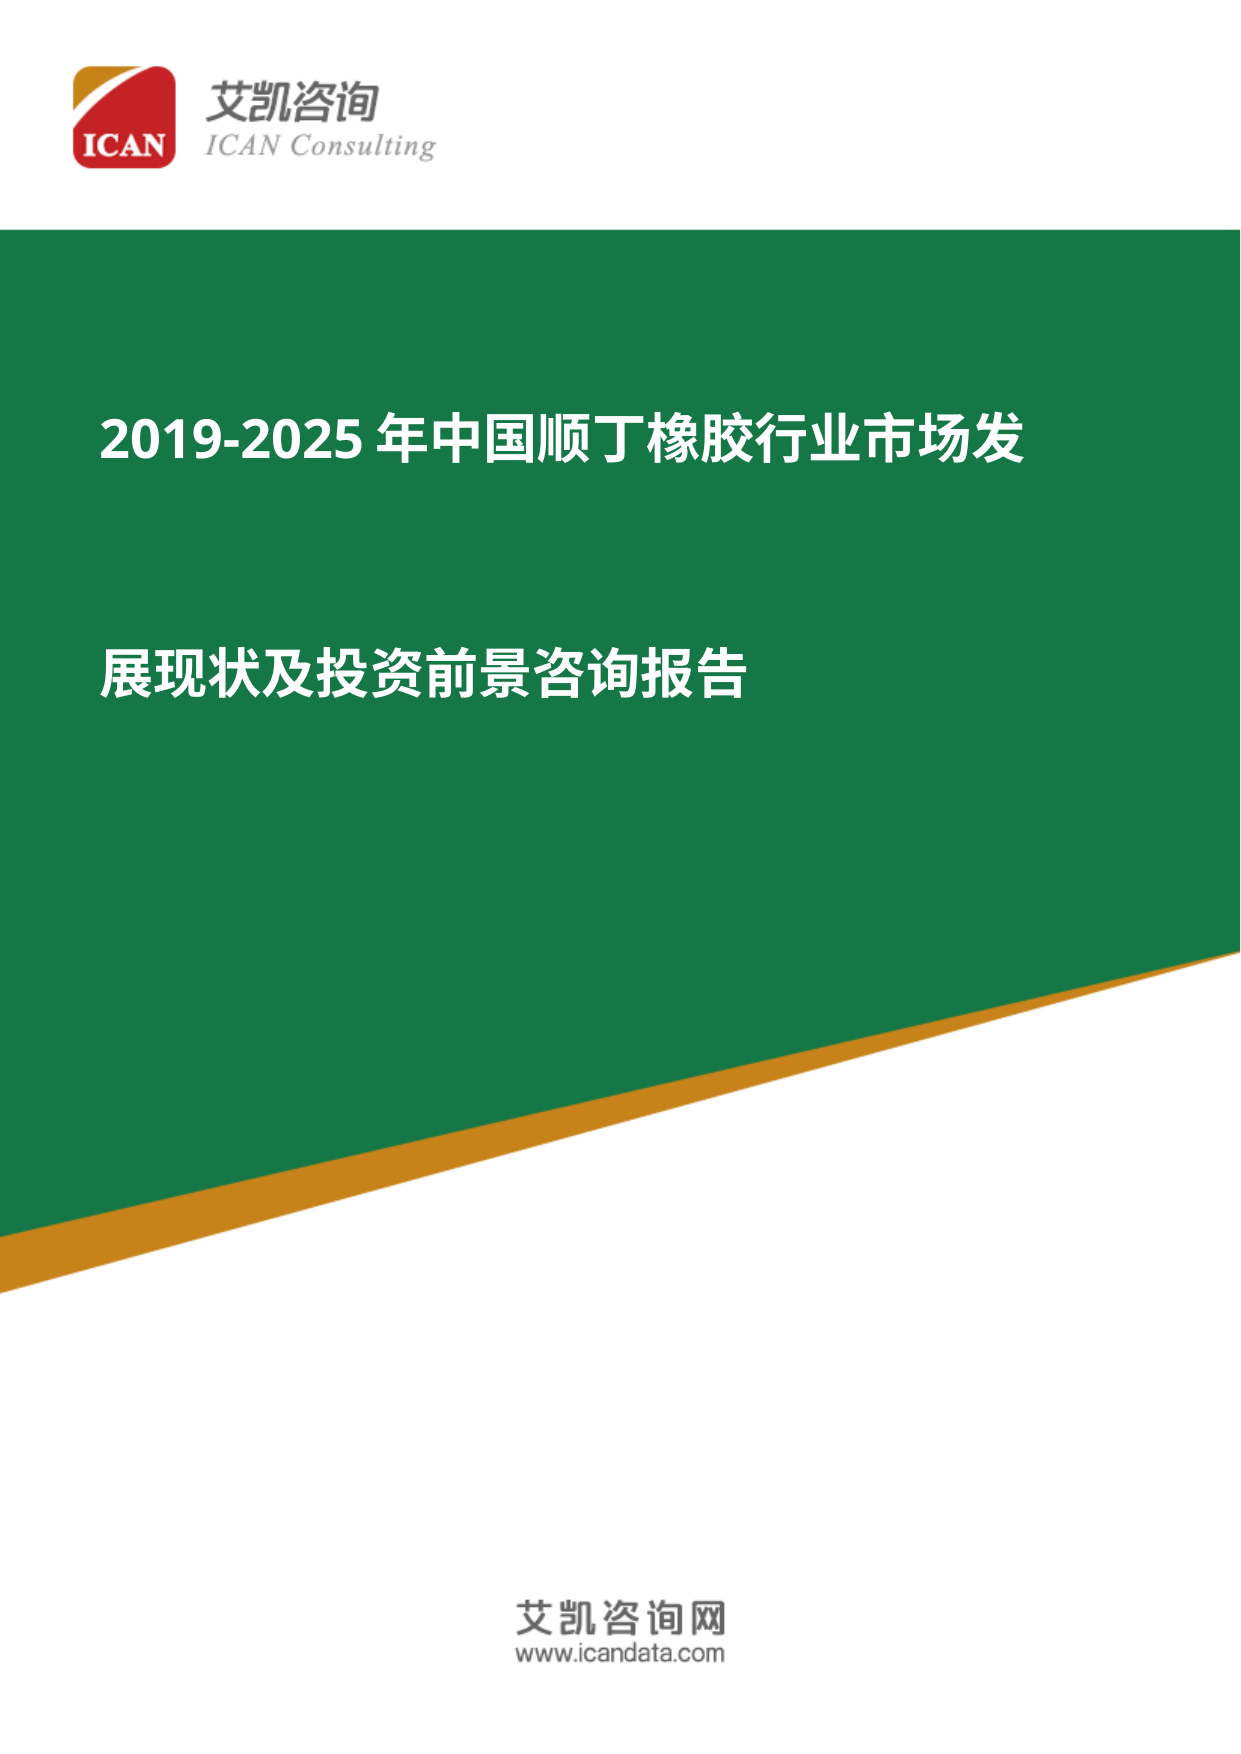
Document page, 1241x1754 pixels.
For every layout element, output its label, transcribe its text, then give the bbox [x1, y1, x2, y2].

subtitle 2019-2025年中国顺丁橡胶行业市场发展现状及投资前景咨询报告 [99, 386, 1053, 718]
picture [0, 5, 1241, 1754]
